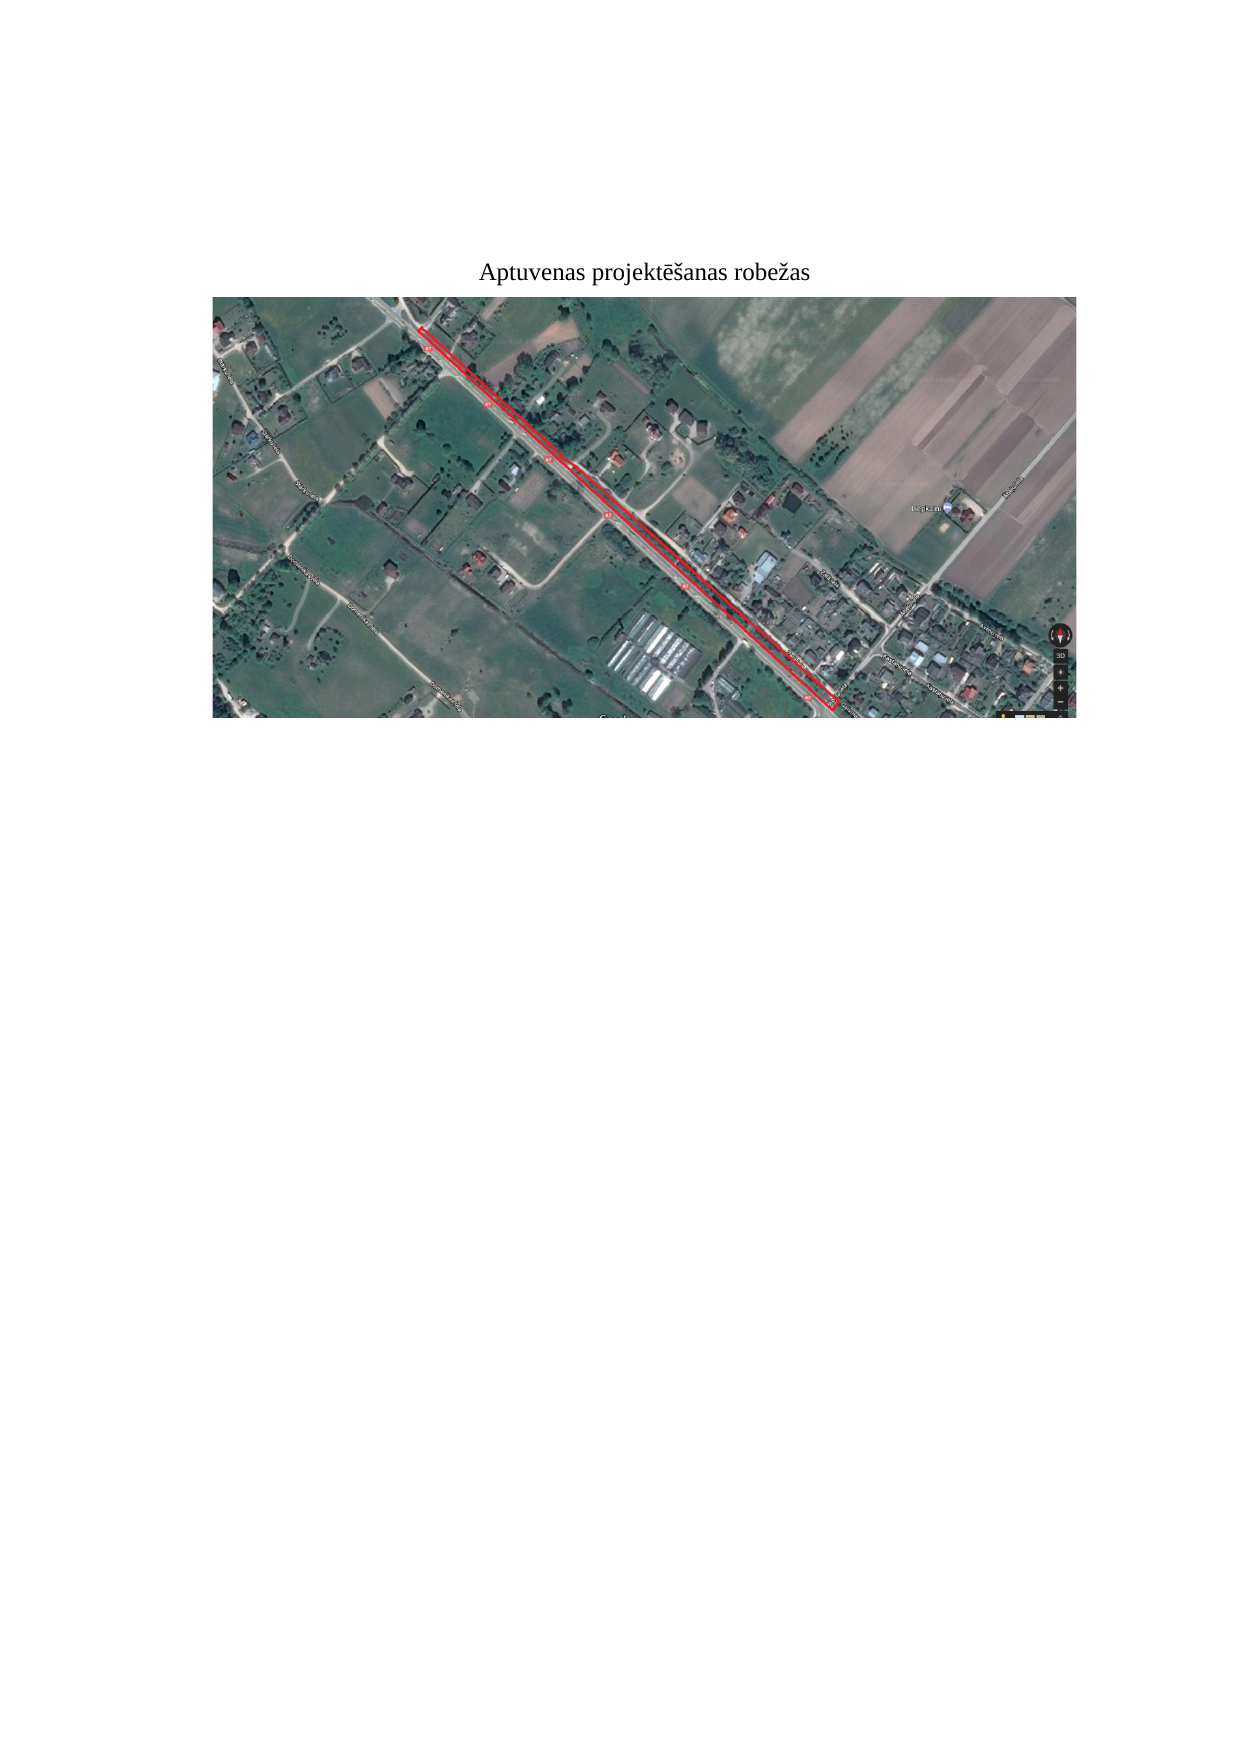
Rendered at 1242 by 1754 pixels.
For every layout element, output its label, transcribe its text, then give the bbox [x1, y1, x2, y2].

text Aptuvenas projektēšanas robežas [167, 257, 1122, 285]
picture [212, 297, 1077, 718]
